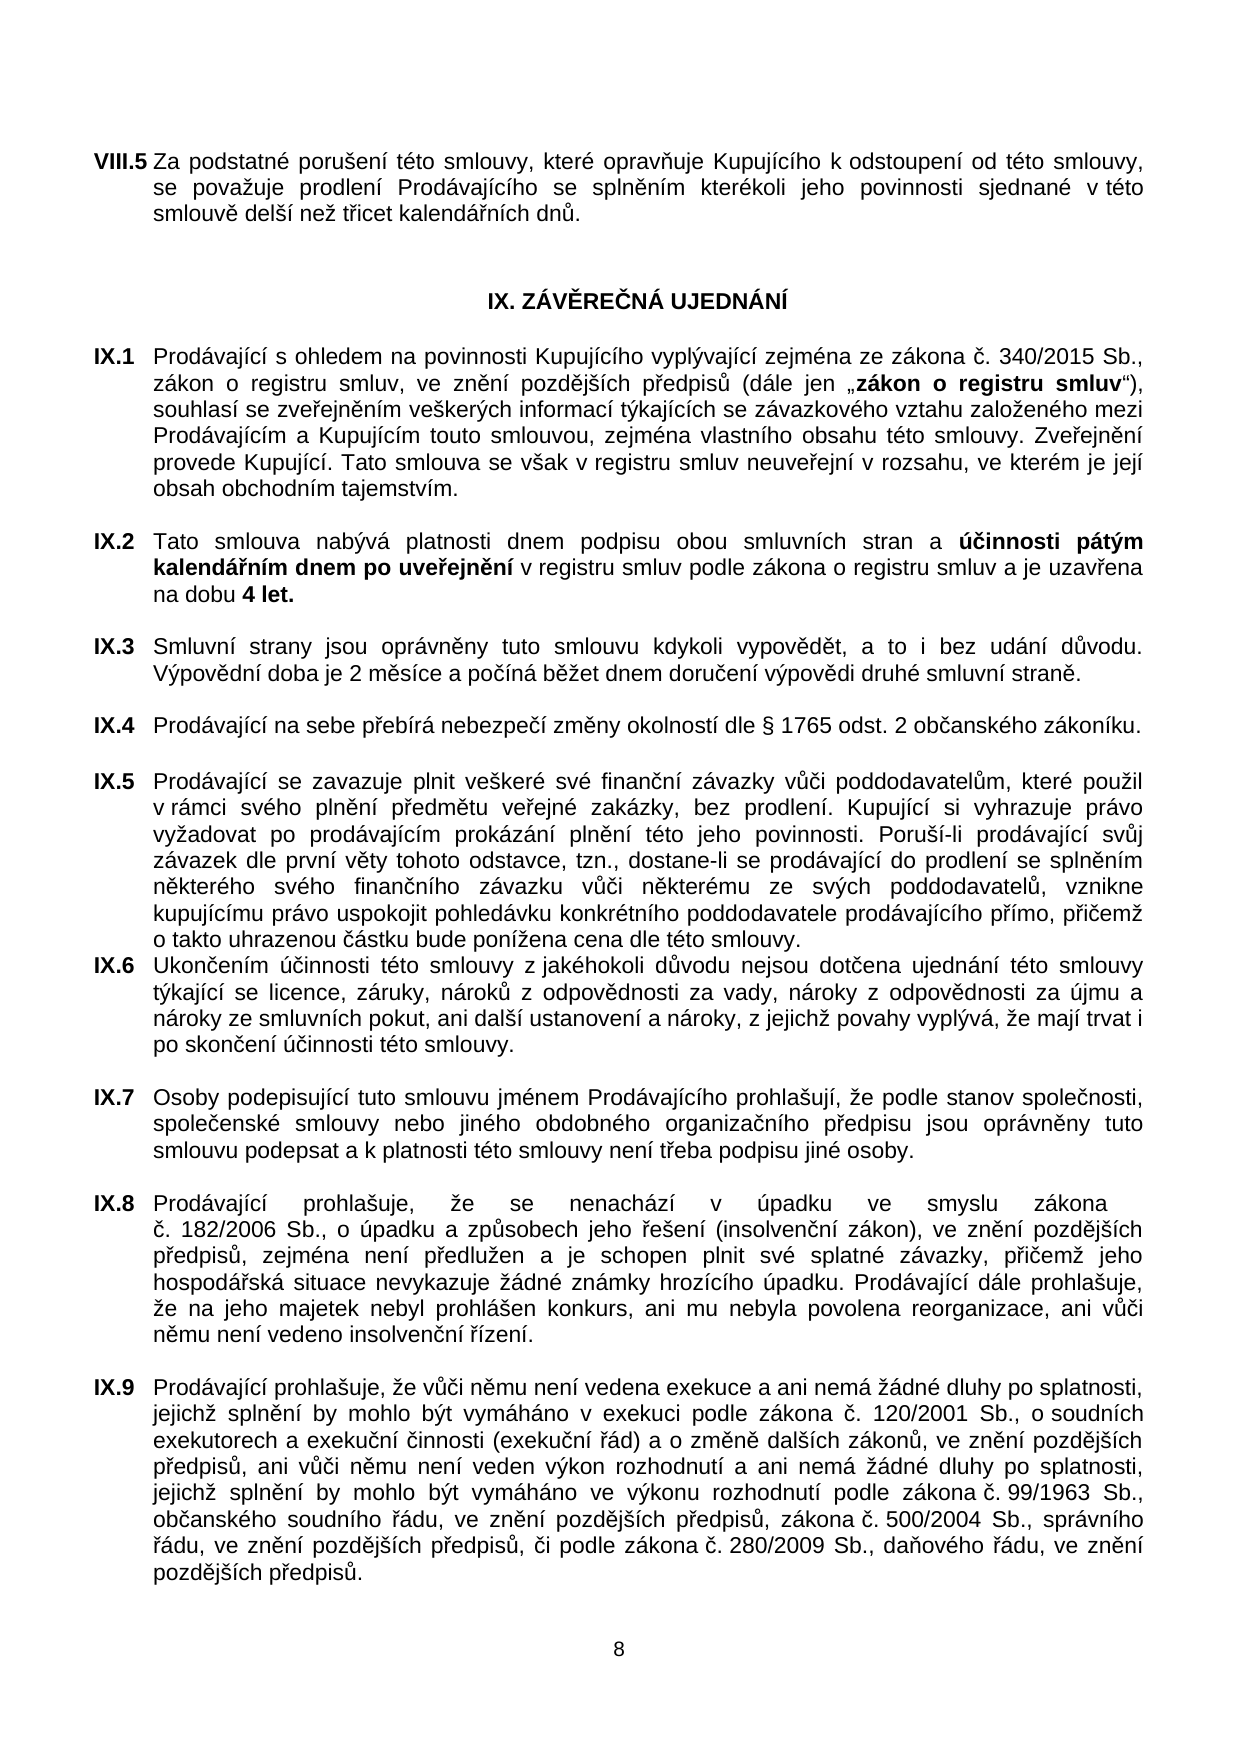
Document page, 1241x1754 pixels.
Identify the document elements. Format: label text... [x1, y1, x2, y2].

text Smluvní strany jsou oprávněny tuto smlouvu kdykoli vypovědět, a to i bez udání důvodu. Výpovědní doba je 2 měsíce a počíná běžet dnem doručení výpovědi druhé smluvní straně. [94, 633, 1144, 686]
text Prodávající s ohledem na povinnosti Kupujícího vyplývající zejména ze zákona č. 340/2015 Sb., zákon o registru smluv, ve znění pozdějších předpisů (dále jen „zákon o registru smluv“), souhlasí se zveřejněním veškerých informací týkajících se závazkového vztahu založeného mezi Prodávajícím a Kupujícím touto smlouvou, zejména vlastního obsahu této smlouvy. Zveřejnění provede Kupující. Tato smlouva se však v registru smluv neuveřejní v rozsahu, ve kterém je její obsah obchodním tajemstvím. [94, 343, 1144, 501]
text Za podstatné porušení této smlouvy, které opravňuje Kupujícího k odstoupení od této smlouvy, se považuje prodlení Prodávajícího se splněním kterékoli jeho povinnosti sjednané v této smlouvě delší než třicet kalendářních dnů. [94, 148, 1144, 227]
text Tato smlouva nabývá platnosti dnem podpisu obou smluvních stran a účinnosti pátým kalendářním dnem po uveřejnění v registru smluv podle zákona o registru smluv a je uzavřena na dobu 4 let. [94, 528, 1144, 607]
subtitle Závěrečná ujednání [131, 285, 1144, 314]
text Ukončením účinnosti této smlouvy z jakéhokoli důvodu nejsou dotčena ujednání této smlouvy týkající se licence, záruky, nároků z odpovědnosti za vady, nároky z odpovědnosti za újmu a nároky ze smluvních pokut, ani další ustanovení a nároky, z jejichž povahy vyplývá, že mají trvat i po skončení účinnosti této smlouvy. [94, 952, 1144, 1058]
text Prodávající se zavazuje plnit veškeré své finanční závazky vůči poddodavatelům, které použil v rámci svého plnění předmětu veřejné zakázky, bez prodlení. Kupující si vyhrazuje právo vyžadovat po prodávajícím prokázání plnění této jeho povinnosti. Poruší-li prodávající svůj závazek dle první věty tohoto odstavce, tzn., dostane-li se prodávající do prodlení se splněním některého svého finančního závazku vůči některému ze svých poddodavatelů, vznikne kupujícímu právo uspokojit pohledávku konkrétního poddodavatele prodávajícího přímo, přičemž o takto uhrazenou částku bude ponížena cena dle této smlouvy. [94, 768, 1144, 952]
text Osoby podepisující tuto smlouvu jménem Prodávajícího prohlašují, že podle stanov společnosti, společenské smlouvy nebo jiného obdobného organizačního předpisu jsou oprávněny tuto smlouvu podepsat a k platnosti této smlouvy není třeba podpisu jiné osoby. [94, 1084, 1144, 1163]
text Prodávající prohlašuje, že se nenachází v úpadku ve smyslu zákona č. 182/2006 Sb., o úpadku a způsobech jeho řešení (insolvenční zákon), ve znění pozdějších předpisů, zejména není předlužen a je schopen plnit své splatné závazky, přičemž jeho hospodářská situace nevykazuje žádné známky hrozícího úpadku. Prodávající dále prohlašuje, že na jeho majetek nebyl prohlášen konkurs, ani mu nebyla povolena reorganizace, ani vůči němu není vedeno insolvenční řízení. [94, 1189, 1144, 1348]
text Prodávající na sebe přebírá nebezpečí změny okolností dle § 1765 odst. 2 občanského zákoníku. [94, 712, 1144, 739]
text Prodávající prohlašuje, že vůči němu není vedena exekuce a ani nemá žádné dluhy po splatnosti, jejichž splnění by mohlo být vymáháno v exekuci podle zákona č. 120/2001 Sb., o soudních exekutorech a exekuční činnosti (exekuční řád) a o změně dalších zákonů, ve znění pozdějších předpisů, ani vůči němu není veden výkon rozhodnutí a ani nemá žádné dluhy po splatnosti, jejichž splnění by mohlo být vymáháno ve výkonu rozhodnutí podle zákona č. 99/1963 Sb., občanského soudního řádu, ve znění pozdějších předpisů, zákona č. 500/2004 Sb., správního řádu, ve znění pozdějších předpisů, či podle zákona č. 280/2009 Sb., daňového řádu, ve znění pozdějších předpisů. [94, 1374, 1144, 1585]
